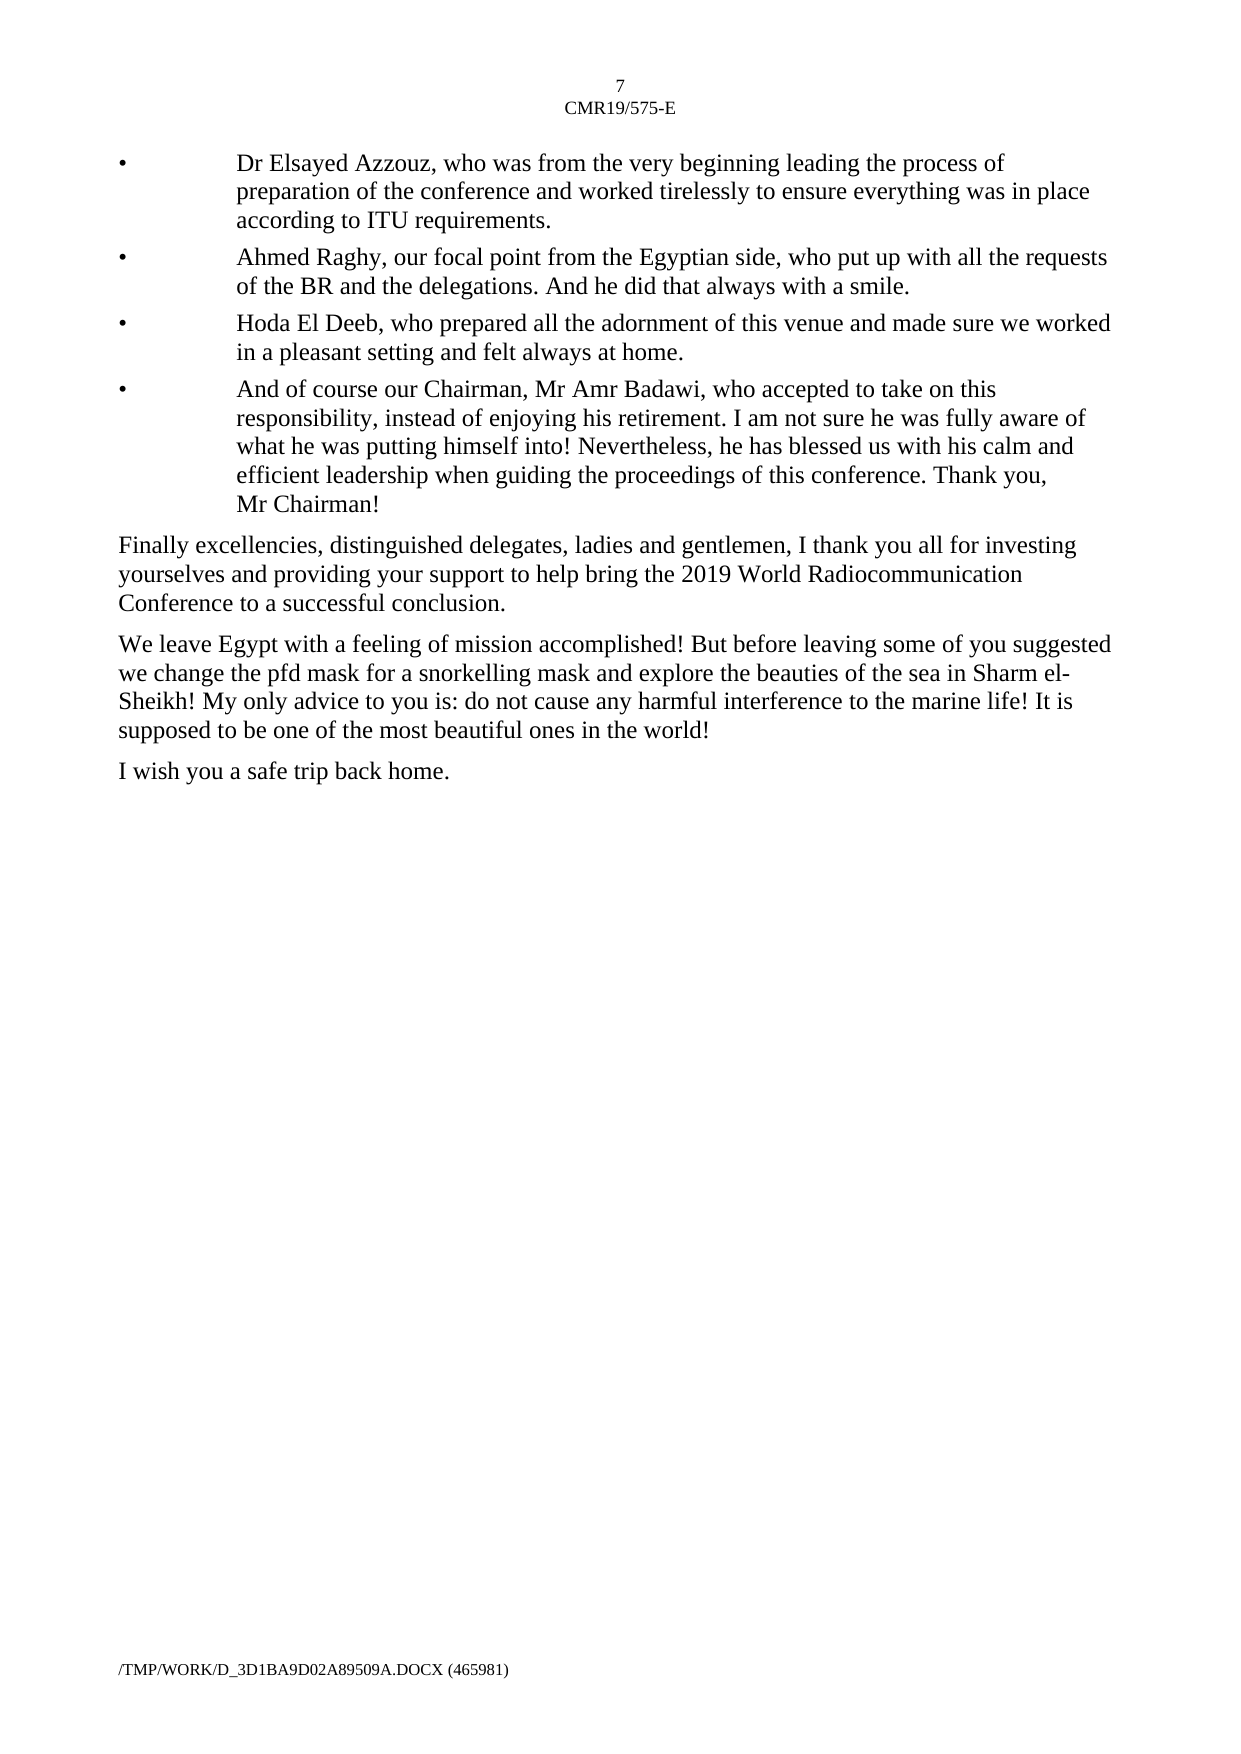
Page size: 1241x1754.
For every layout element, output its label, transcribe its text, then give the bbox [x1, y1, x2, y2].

text • Hoda El Deeb, who prepared all the adornment of this venue and made sure we worked in a pleasant setting and felt always at home. [118, 308, 1122, 366]
text We leave Egypt with a feeling of mission accomplished! But before leaving some of you suggested we change the pfd mask for a snorkelling mask and explore the beauties of the sea in Sharm el-Sheikh! My only advice to you is: do not cause any harmful interference to the marine life! It is supposed to be one of the most beautiful ones in the world! [118, 629, 1122, 744]
text • Dr Elsayed Azzouz, who was from the very beginning leading the process of preparation of the conference and worked tirelessly to ensure everything was in place according to ITU requirements. [118, 148, 1122, 234]
text Finally excellencies, distinguished delegates, ladies and gentlemen, I thank you all for investing yourselves and providing your support to help bring the 2019 World Radiocommunication Conference to a successful conclusion. [118, 530, 1122, 616]
text • Ahmed Raghy, our focal point from the Egyptian side, who put up with all the requests of the BR and the delegations. And he did that always with a smile. [118, 242, 1122, 300]
text • And of course our Chairman, Mr Amr Badawi, who accepted to take on this responsibility, instead of enjoying his retirement. I am not sure he was fully aware of what he was putting himself into! Nevertheless, he has blessed us with his calm and efficient leadership when guiding the proceedings of this conference. Thank you, Mr Chairman! [118, 374, 1122, 518]
text I wish you a safe trip back home. [118, 756, 1122, 785]
